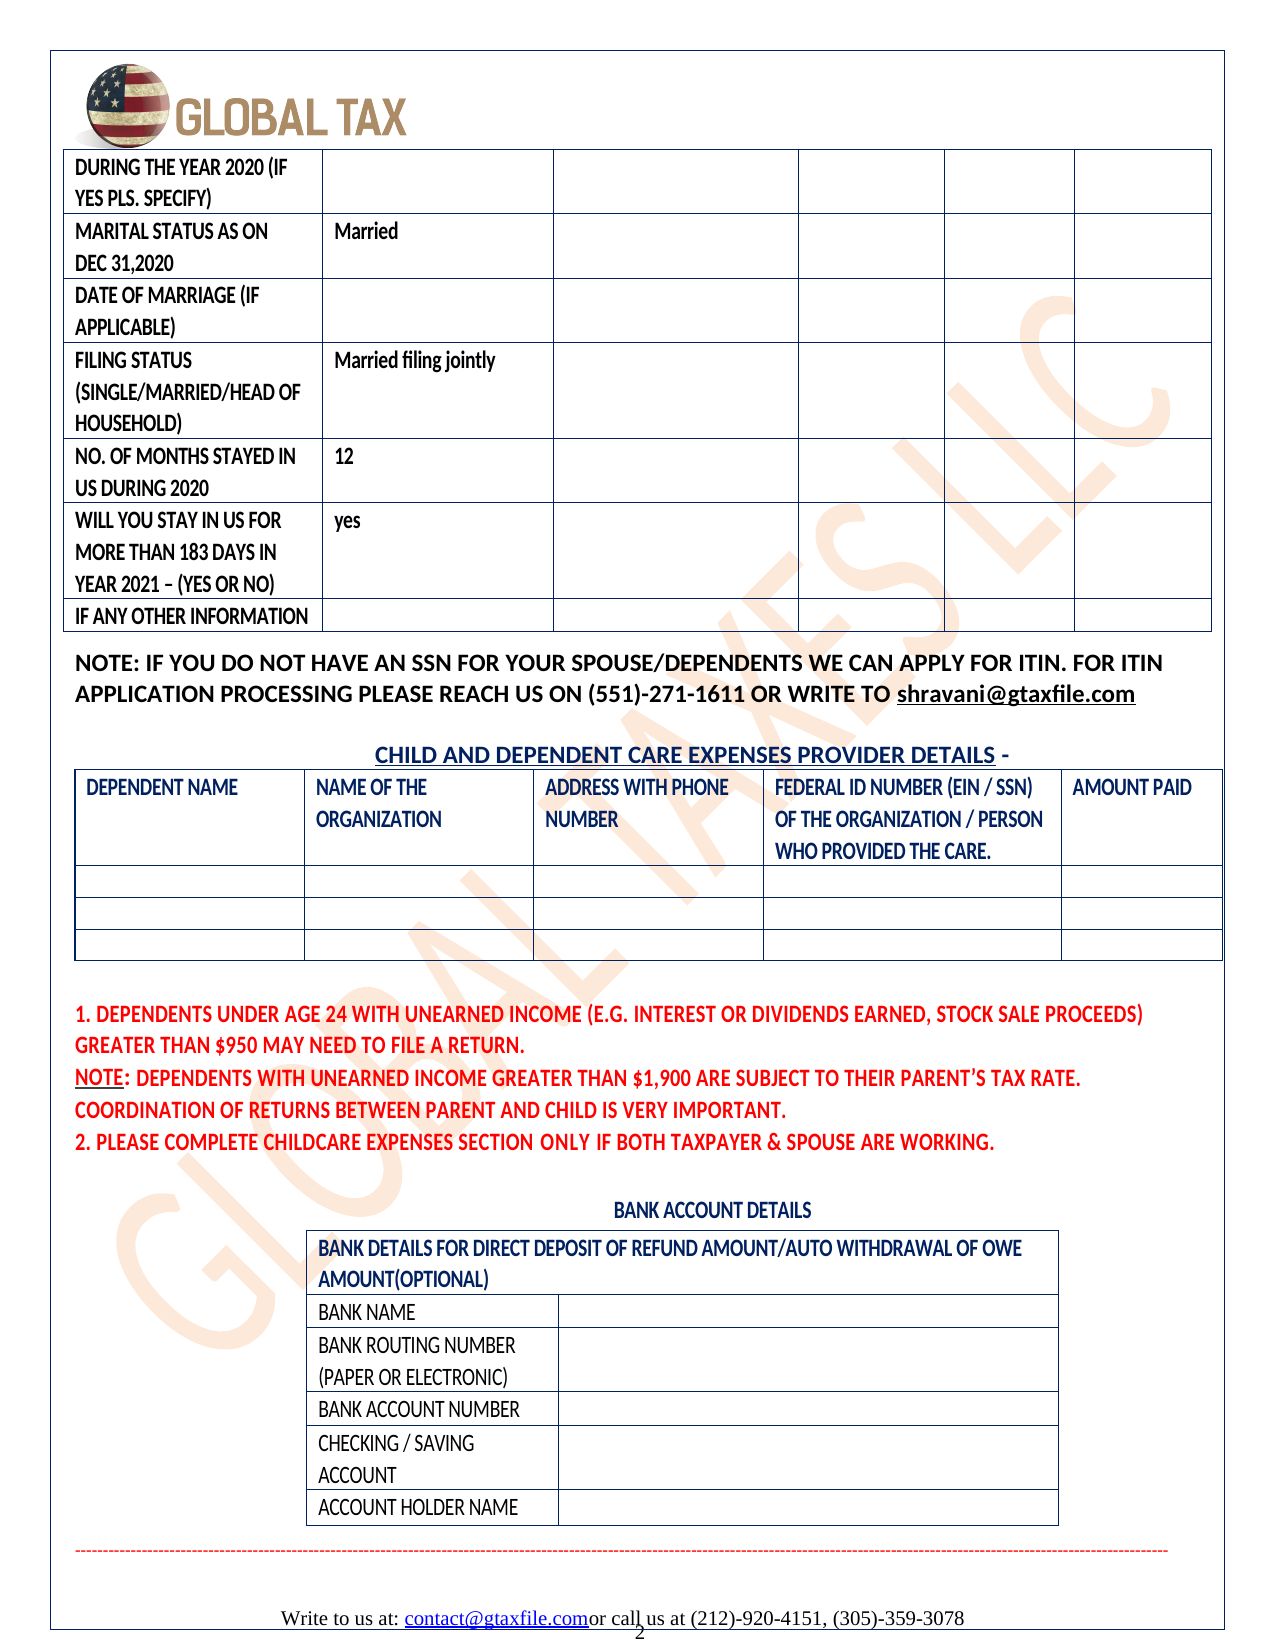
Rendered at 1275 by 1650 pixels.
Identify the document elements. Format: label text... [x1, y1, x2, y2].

table_cell [945, 150, 1074, 213]
text BANK ACCOUNT DETAILS [225, 1193, 1200, 1224]
table_cell Married [323, 214, 553, 277]
table_cell [764, 930, 1061, 960]
table_cell [945, 503, 1074, 598]
table_cell [559, 1490, 1058, 1525]
table_cell [323, 279, 553, 342]
table_cell [799, 150, 944, 213]
text 2. PLEASE COMPLETE CHILDCARE EXPENSES SECTION ONLY IF BOTH TAXPAYER & SPOUSE ARE WORKING. [75, 1125, 1200, 1157]
table_cell [945, 214, 1074, 277]
table_cell [945, 343, 1074, 438]
table_cell NO. OF MONTHS STAYED IN US DURING 2020 [64, 439, 322, 502]
table_cell [534, 930, 763, 960]
table_cell ANY CHANGE IN VISA STATUS DURING THE YEAR 2020 (IF YES PLS. SPECIFY) [64, 150, 322, 213]
table_cell MARITAL STATUS AS ON DEC 31,2020 [64, 214, 322, 277]
table_cell DATE OF MARRIAGE (IF APPLICABLE) [64, 279, 322, 342]
table_cell FILING STATUS (SINGLE/MARRIED/HEAD OF HOUSEHOLD) [64, 343, 322, 438]
text NOTE: IF YOU DO NOT HAVE AN SSN FOR YOUR SPOUSE/DEPENDENTS WE CAN APPLY FOR ITIN. FOR ITIN APPLICATION PROCESSING PLEASE REACH US ON (551)-271-1611 OR WRITE TO shravani@gtaxfile.com [75, 647, 1206, 708]
table_cell BANK ROUTING NUMBER (PAPER OR ELECTRONIC) [307, 1328, 558, 1391]
table_cell IF ANY OTHER INFORMATION [64, 599, 322, 631]
table_cell [1075, 599, 1211, 631]
table_cell [945, 279, 1074, 342]
table_cell [799, 343, 944, 438]
table_cell [945, 439, 1074, 502]
table_header ADDRESS WITH PHONE NUMBER [534, 770, 763, 865]
table_cell [799, 503, 944, 598]
table_cell [764, 898, 1061, 928]
table_cell [764, 866, 1061, 897]
table_cell [305, 898, 533, 928]
table_cell No [554, 150, 798, 213]
table_cell [559, 1328, 1058, 1391]
table_cell [1062, 898, 1222, 928]
table_cell [1075, 150, 1211, 213]
table_cell yes [323, 503, 553, 598]
table_cell No [323, 150, 553, 213]
table_header DEPENDENT NAME [76, 770, 304, 865]
table_cell WILL YOU STAY IN US FOR MORE THAN 183 DAYS IN YEAR 2021 – (YES OR NO) [64, 503, 322, 598]
table_cell BANK ACCOUNT NUMBER [307, 1392, 558, 1425]
table_cell [799, 214, 944, 277]
table_cell [76, 930, 304, 960]
table_cell [945, 599, 1074, 631]
table_cell [1075, 503, 1211, 598]
table_cell [1075, 279, 1211, 342]
table_cell [799, 599, 944, 631]
text 1. DEPENDENTS UNDER AGE 24 WITH UNEARNED INCOME (E.G. INTEREST OR DIVIDENDS EARNED, STOCK SALE PROCEEDS) GREATER THAN $950 MAY NEED TO FILE A RETURN. [75, 997, 1200, 1060]
table_cell [554, 279, 798, 342]
table_cell [305, 930, 533, 960]
table_cell [305, 866, 533, 897]
table_cell [559, 1295, 1058, 1327]
table_cell [534, 898, 763, 928]
table_cell [76, 866, 304, 897]
table_cell 12 [323, 439, 553, 502]
table_cell [559, 1392, 1058, 1425]
table_cell [554, 214, 798, 277]
table_cell ACCOUNT HOLDER NAME [307, 1490, 558, 1525]
table_cell [554, 343, 798, 438]
table_cell [1062, 930, 1222, 960]
table_cell [559, 1426, 1058, 1489]
table_cell [554, 503, 798, 598]
table_cell [799, 279, 944, 342]
table_cell [76, 898, 304, 928]
table_cell [323, 599, 553, 631]
table_cell CHECKING / SAVING ACCOUNT [307, 1426, 558, 1489]
table_cell [554, 599, 798, 631]
table_header NAME OF THE ORGANIZATION [305, 770, 533, 865]
table_cell [554, 439, 798, 502]
table_header BANK DETAILS FOR DIRECT DEPOSIT OF REFUND AMOUNT/AUTO WITHDRAWAL OF OWE AMOUNT(OPTIONAL) [307, 1231, 1058, 1294]
table_cell [1075, 214, 1211, 277]
table_cell [1075, 439, 1211, 502]
table_cell Married filing jointly [323, 343, 553, 438]
text CHILD AND DEPENDENT CARE EXPENSES PROVIDER DETAILS - [300, 739, 1206, 769]
table_cell BANK NAME [307, 1295, 558, 1327]
text NOTE: DEPENDENTS WITH UNEARNED INCOME GREATER THAN $1,900 ARE SUBJECT TO THEIR PARENT’S TAX RATE. COORDINATION OF RETURNS BETWEEN PARENT AND CHILD IS VERY IMPORTANT. [75, 1061, 1200, 1124]
table_cell [1062, 866, 1222, 897]
table_header AMOUNT PAID [1062, 770, 1222, 865]
table_cell [799, 439, 944, 502]
table_header FEDERAL ID NUMBER (EIN / SSN) OF THE ORGANIZATION / PERSON WHO PROVIDED THE CARE. [764, 770, 1061, 865]
picture [75, 63, 407, 149]
table_cell [534, 866, 763, 897]
table_cell [1075, 343, 1211, 438]
